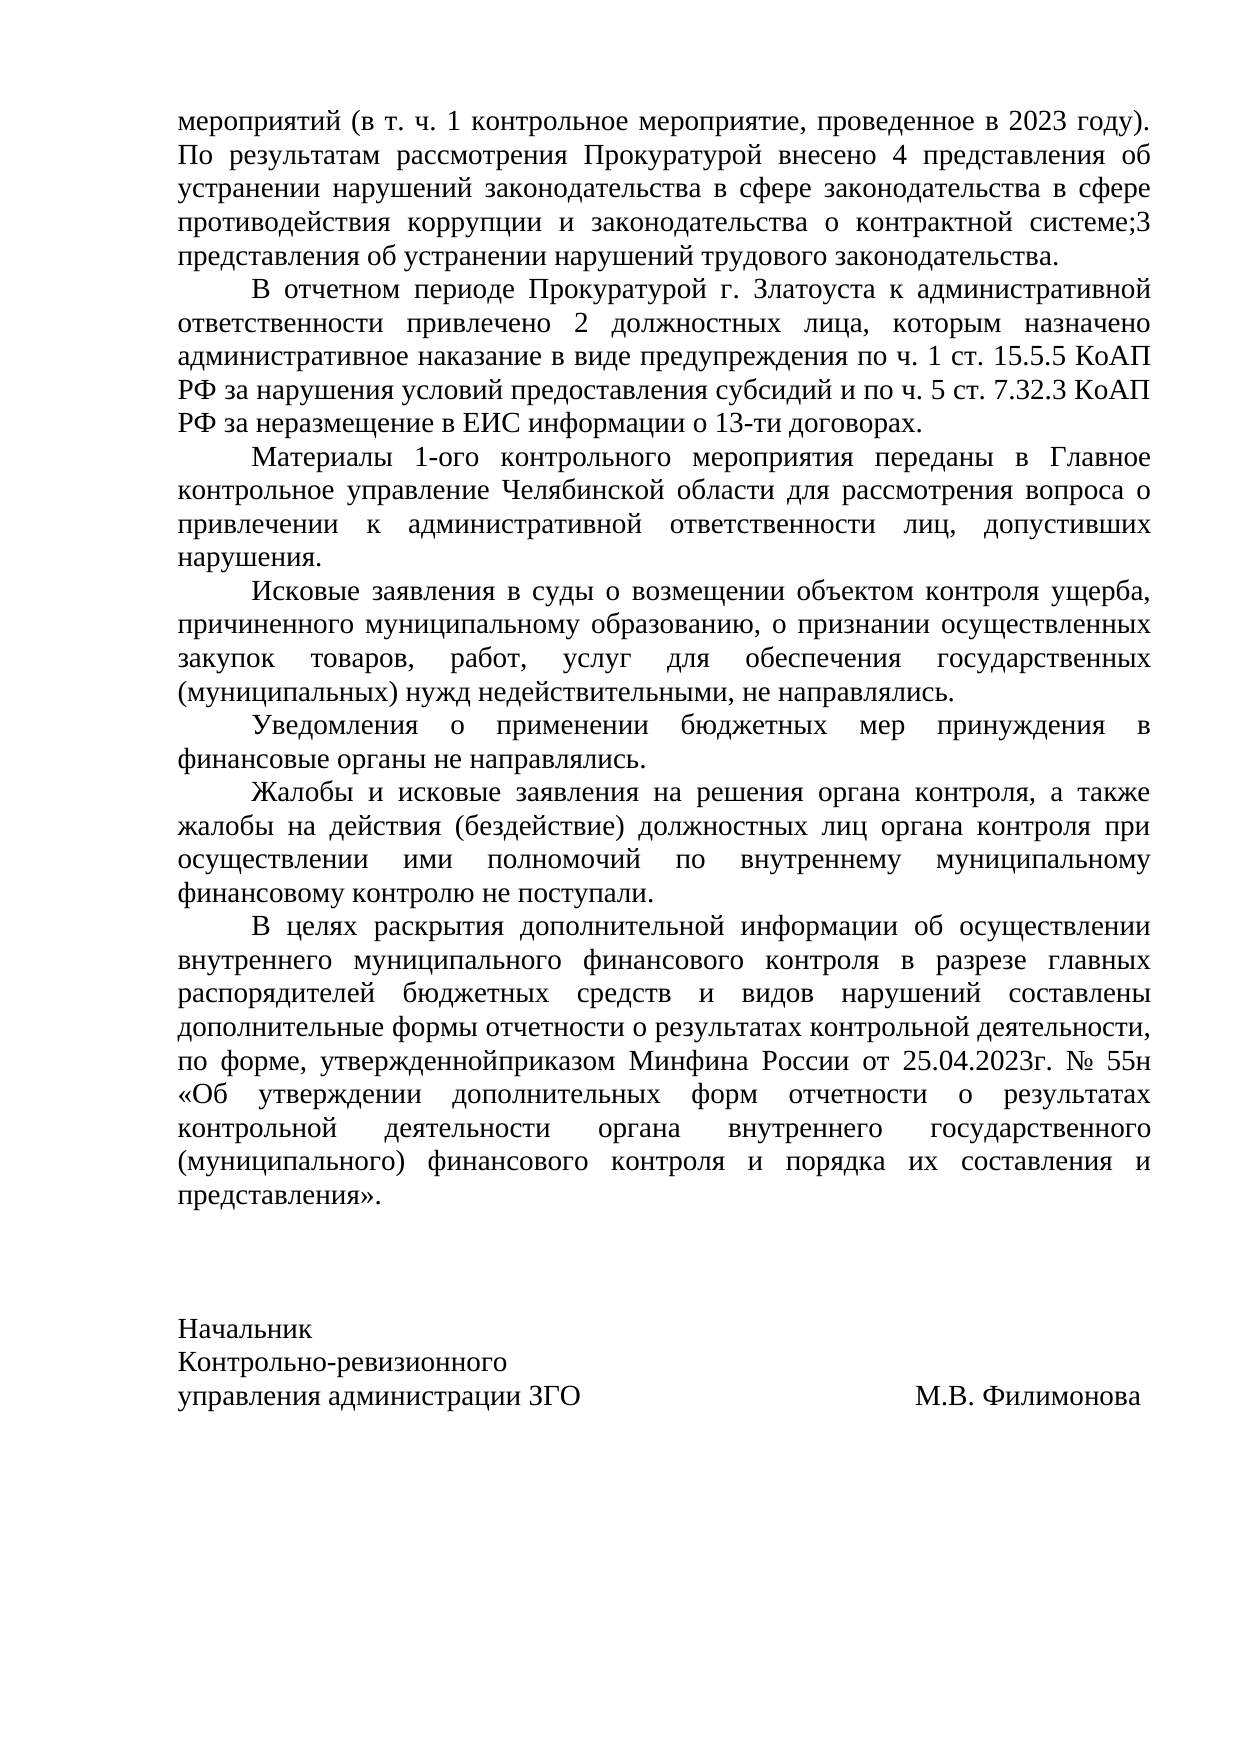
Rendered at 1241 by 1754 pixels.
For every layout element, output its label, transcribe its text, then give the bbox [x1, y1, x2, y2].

list Жалобы и исковые заявления на решения органа контроля, а также жалобы на действия (бездействие) должностных лиц органа контроля при осуществлении ими полномочий по внутреннему муниципальному финансовому контролю не поступали. [177, 774, 1152, 908]
list Контрольно-ревизионного [177, 1344, 1152, 1378]
list В отчетном периоде Прокуратурой г. Златоуста к административной ответственности привлечено 2 должностных лица, которым назначено административное наказание в виде предупреждения по ч. 1 ст. 15.5.5 КоАП РФ за нарушения условий предоставления субсидий и по ч. 5 ст. 7.32.3 КоАП РФ за неразмещение в ЕИС информации о 13-ти договорах. [177, 271, 1152, 439]
list Материалы 1-ого контрольного мероприятия переданы в Главное контрольное управление Челябинской области для рассмотрения вопроса о привлечении к административной ответственности лиц, допустивших нарушения. [177, 439, 1152, 573]
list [177, 103, 1152, 271]
text управления администрации ЗГО М.В. Филимонова [177, 1378, 1152, 1412]
list Уведомления о применении бюджетных мер принуждения в финансовые органы не направлялись. [177, 707, 1152, 774]
text В целях раскрытия дополнительной информации об осуществлении внутреннего муниципального финансового контроля в разрезе главных распорядителей бюджетных средств и видов нарушений составлены дополнительные формы отчетности о результатах контрольной деятельности, по форме, утвержденнойприказом Минфина России от 25.04.2023г. № 55н «Об утверждении дополнительных форм отчетности о результатах контрольной деятельности органа внутреннего государственного (муниципального) финансового контроля и порядка их составления и представления». [177, 908, 1152, 1210]
list Начальник [177, 1311, 1152, 1344]
list Исковые заявления в суды о возмещении объектом контроля ущерба, причиненного муниципальному образованию, о признании осуществленных закупок товаров, работ, услуг для обеспечения государственных (муниципальных) нужд недействительными, не направлялись. [177, 573, 1152, 707]
